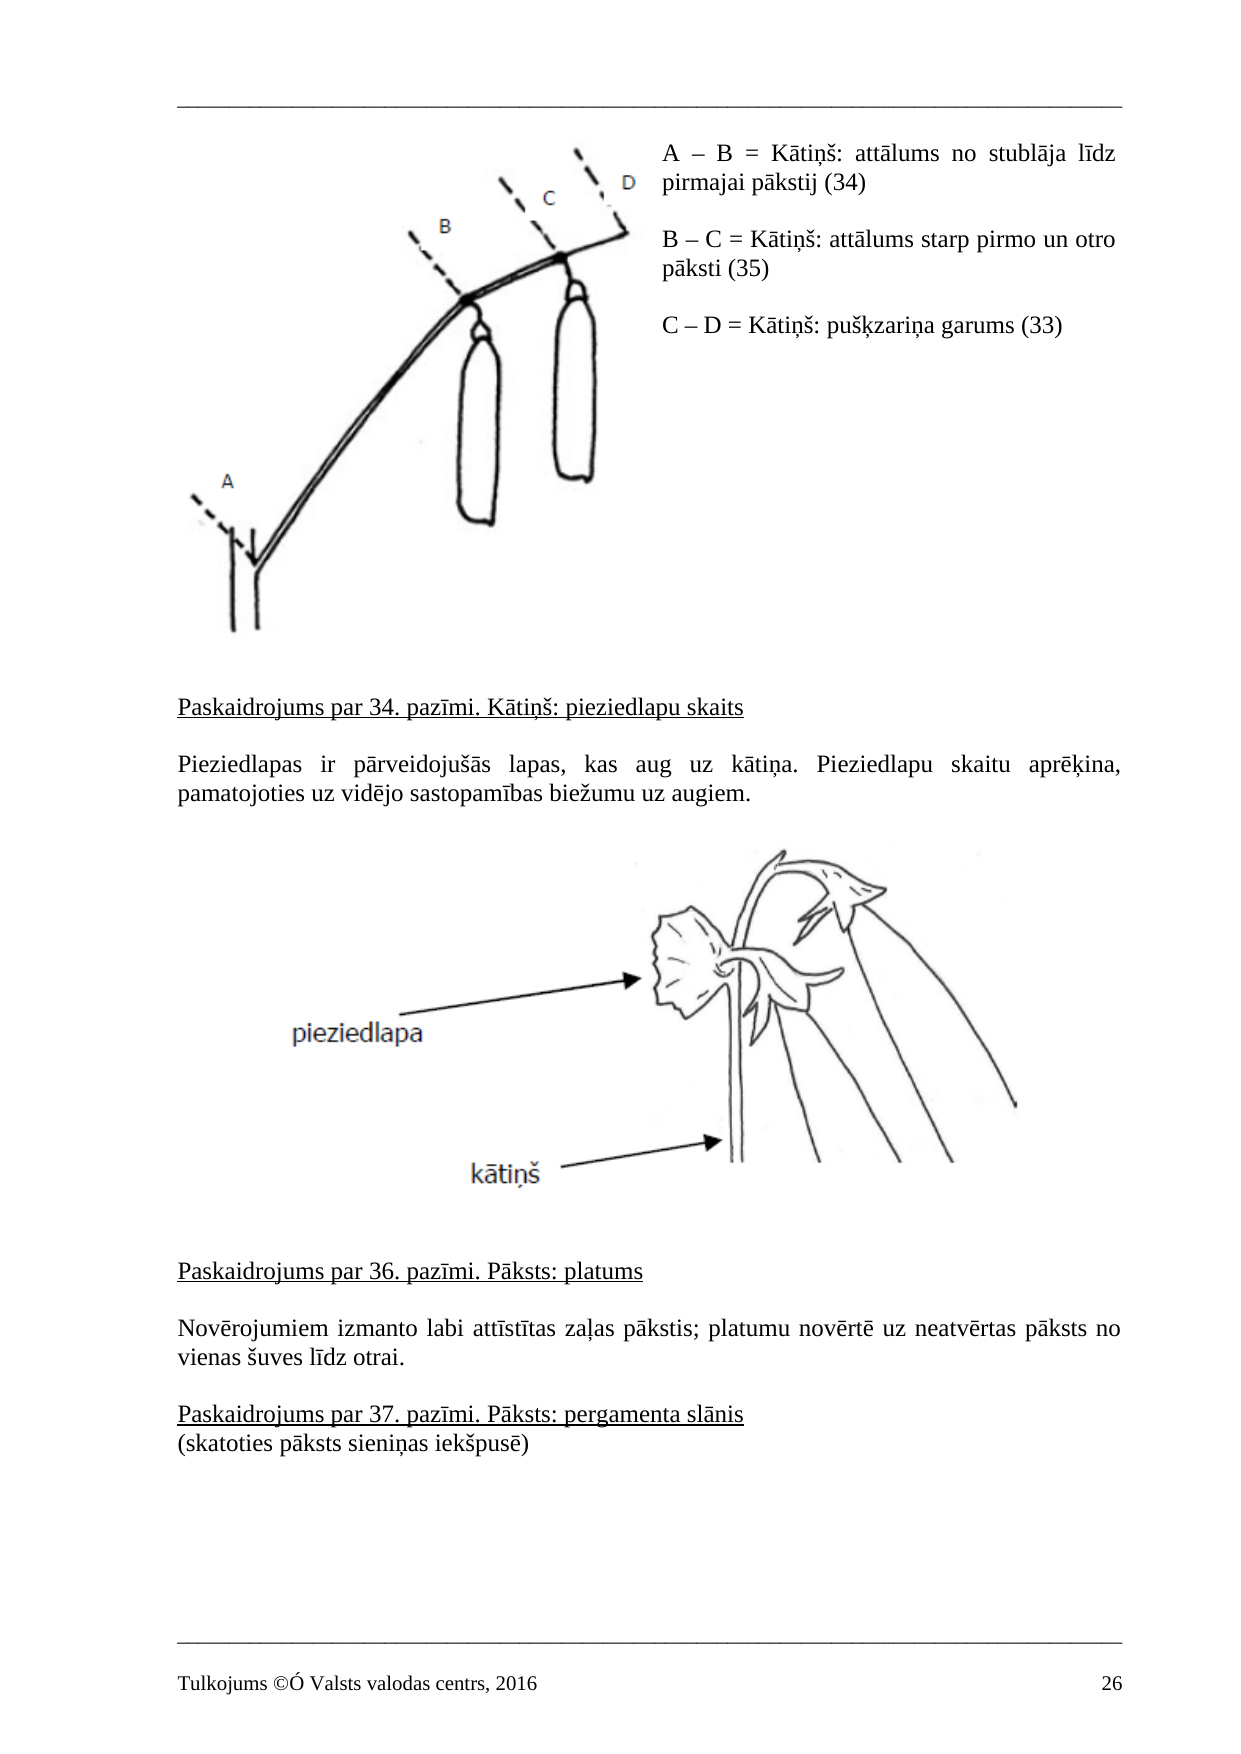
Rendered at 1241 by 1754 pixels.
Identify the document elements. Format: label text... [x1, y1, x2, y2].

text Paskaidrojums par 36. pazīmi. Pāksts: platums [177, 1256, 1122, 1284]
text Paskaidrojums par 37. pazīmi. Pāksts: pergamenta slānis [177, 1399, 1122, 1428]
text Paskaidrojums par 34. pazīmi. Kātiņš: pieziedlapu skaits [177, 692, 1122, 720]
text (skatoties pāksts sieniņas iekšpusē) [177, 1428, 1122, 1457]
text Pieziedlapas ir pārveidojušās lapas, kas aug uz kātiņa. Pieziedlapu skaitu aprēķina, pamatojoties uz vidējo sastopamības biežumu uz augiem. [177, 749, 1122, 807]
text Novērojumiem izmanto labi attīstītas zaļas pākstis; platumu novērtē uz neatvērtas pāksts no vienas šuves līdz otrai. [177, 1313, 1122, 1371]
table_header [174, 135, 659, 663]
table_header A – B = Kātiņš: attālums no stublāja līdz pirmajai pākstij (34) B – C = Kātiņš: attālums starp pirmo un otro pāksti (35) C – D = Kātiņš: pušķzariņa garums (33) [659, 135, 1119, 663]
